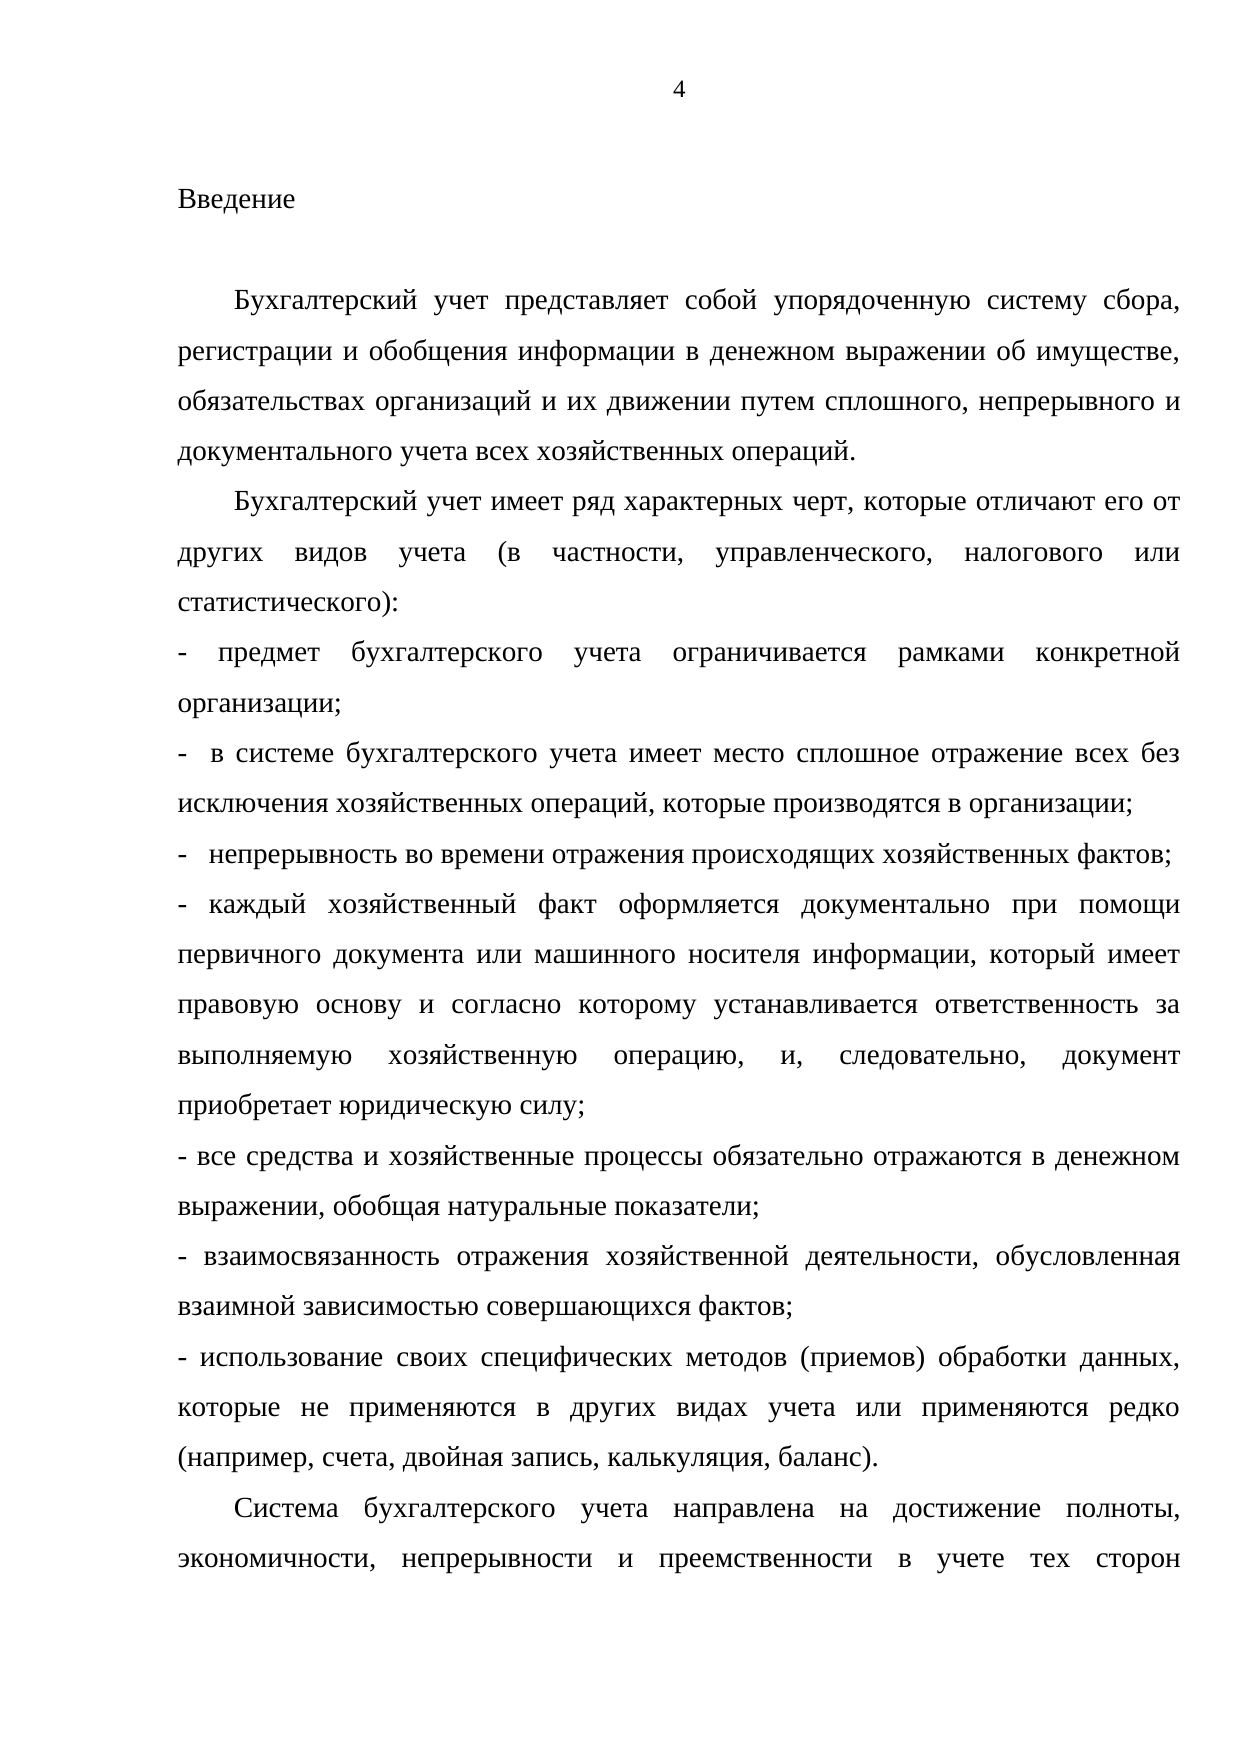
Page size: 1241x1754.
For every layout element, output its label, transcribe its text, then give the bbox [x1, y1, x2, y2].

text - использование своих специфических методов (приемов) обработки данных, которые не применяются в других видах учета или применяются редко (например, счета, двойная запись, калькуляция, баланс). [177, 1339, 1181, 1473]
text - в системе бухгалтерского учета имеет место сплошное отражение всех без исключения хозяйственных операций, которые производятся в организации; [177, 735, 1181, 819]
text - все средства и хозяйственные процессы обязательно отражаются в денежном выражении, обобщая натуральные показатели; [177, 1138, 1181, 1221]
text - взаимосвязанность отражения хозяйственной деятельности, обусловленная взаимной зависимостью совершающихся фактов; [177, 1238, 1181, 1322]
text - каждый хозяйственный факт оформляется документально при помощи первичного документа или машинного носителя информации, который имеет правовую основу и согласно которому устанавливается ответственность за выполняемую хозяйственную операцию, и, следовательно, документ приобретает юридическую силу; [177, 886, 1181, 1121]
text - предмет бухгалтерского учета ограничивается рамками конкретной организации; [177, 634, 1181, 718]
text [177, 1490, 1181, 1574]
text Бухгалтерский учет имеет ряд характерных черт, которые отличают его от других видов учета (в частности, управленческого, налогового или статистического): [177, 483, 1181, 618]
text Бухгалтерский учет представляет собой упорядоченную систему сбора, регистрации и обобщения информации в денежном выражении об имуществе, обязательствах организаций и их движении путем сплошного, непрерывного и документального учета всех хозяйственных операций. [177, 282, 1181, 467]
text - непрерывность во времени отражения происходящих хозяйственных фактов; [177, 836, 1181, 869]
text Введение [177, 182, 1181, 215]
